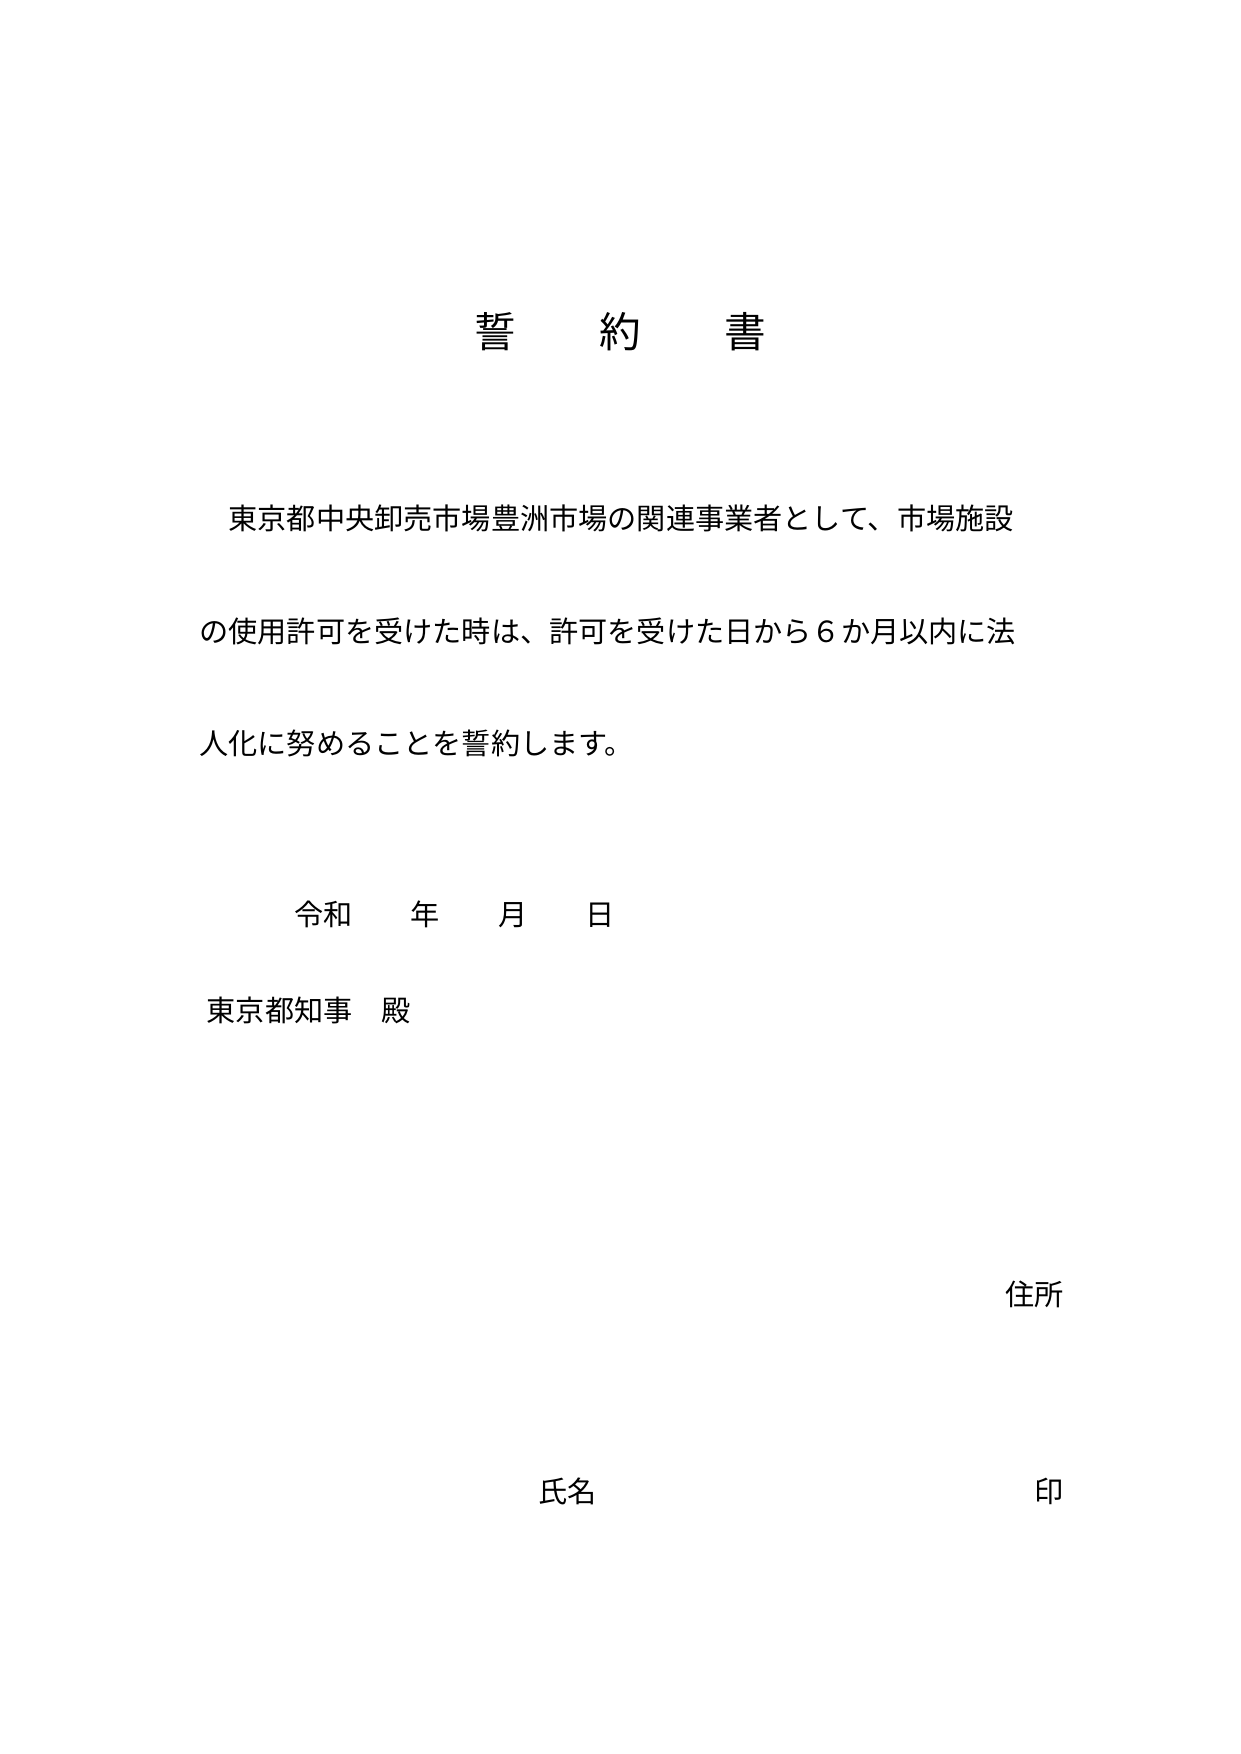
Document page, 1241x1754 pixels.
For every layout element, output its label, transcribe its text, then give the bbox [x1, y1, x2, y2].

text 令和 年 月 日 [177, 875, 1063, 950]
text 東京都中央卸売市場豊洲市場の関連事業者として、市場施設の使用許可を受けた時は、許可を受けた日から６か月以内に法人化に努めることを誓約します。 [199, 479, 1041, 779]
text 住所 [177, 1255, 1063, 1330]
text 誓 約 書 [177, 292, 1063, 367]
text 東京都知事 殿 [177, 972, 1063, 1047]
text 氏名 印 [177, 1452, 1063, 1527]
